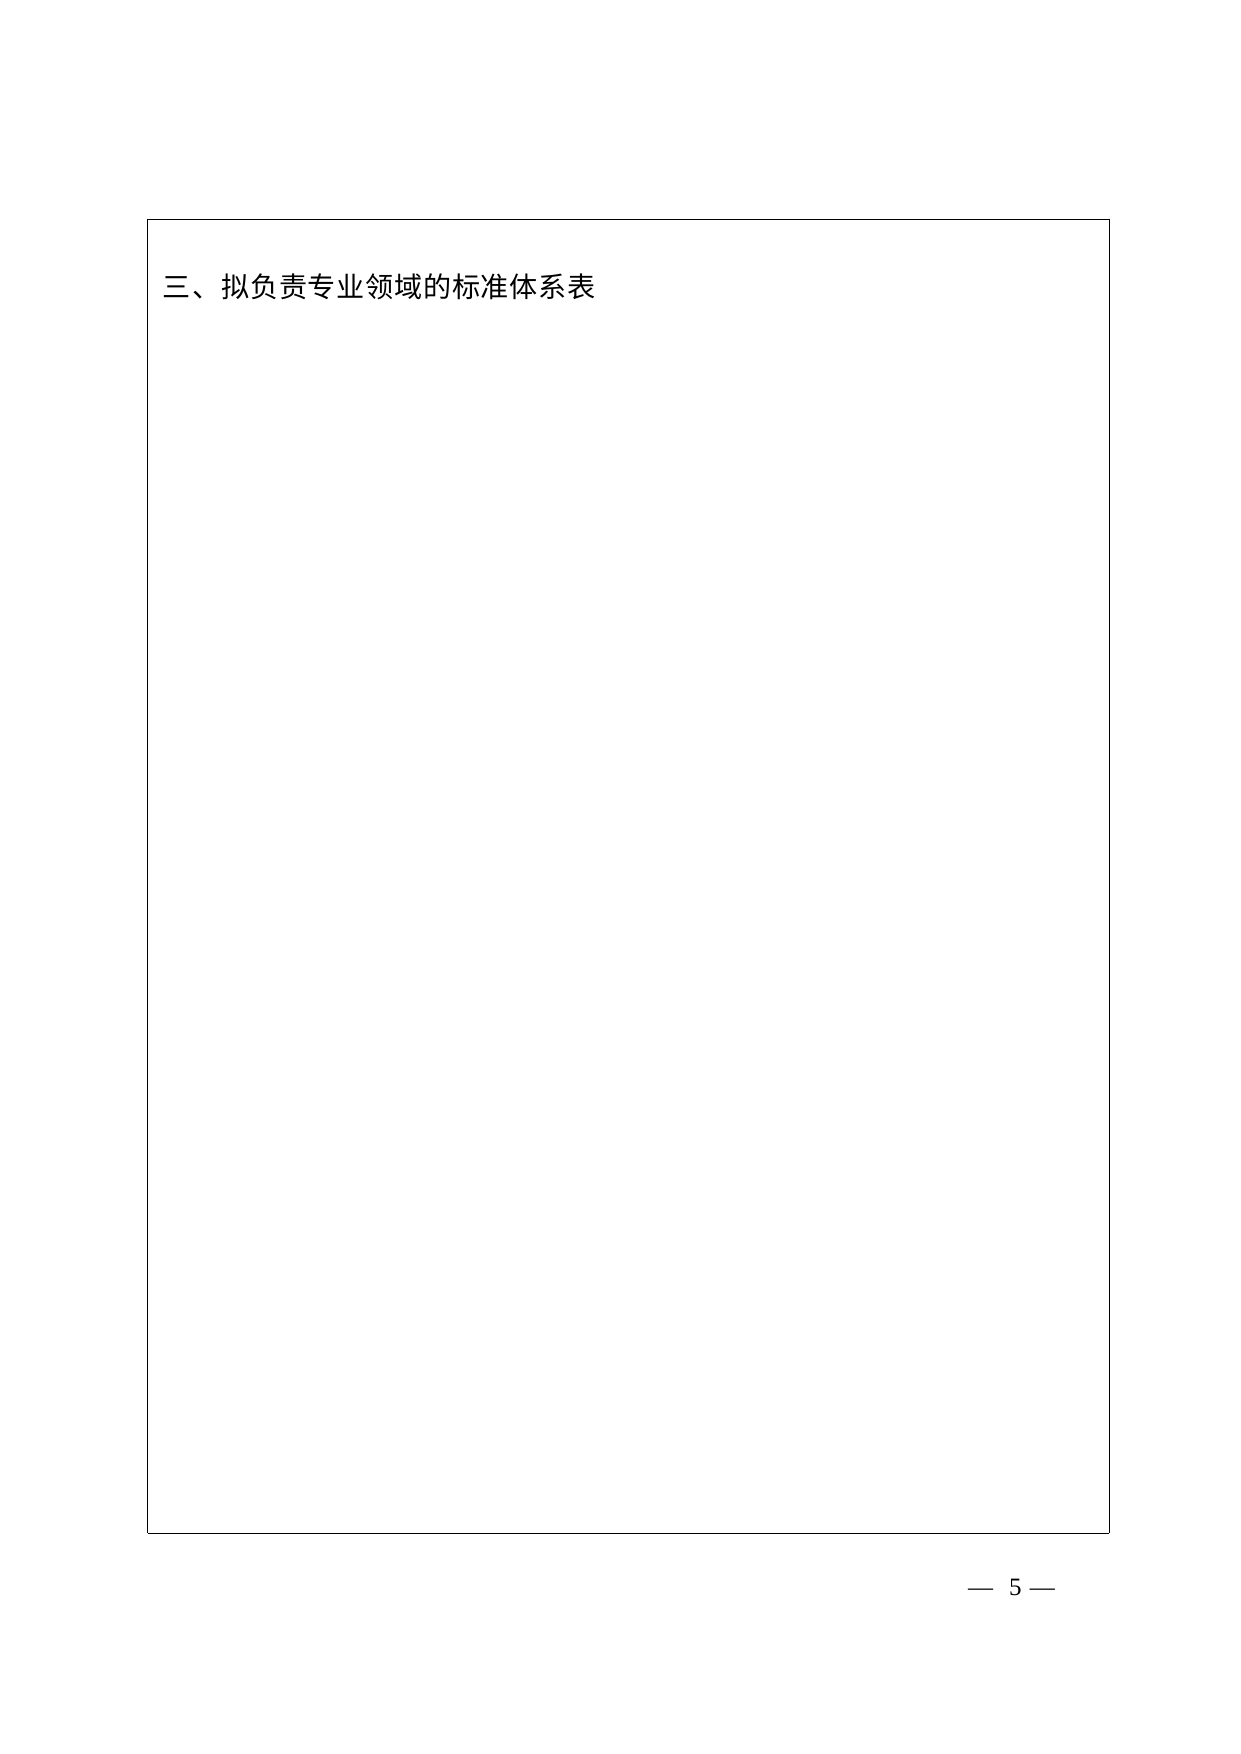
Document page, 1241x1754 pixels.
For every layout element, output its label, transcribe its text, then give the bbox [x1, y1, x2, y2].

table_header 三、拟负责专业领域的标准体系表 [148, 220, 1109, 1533]
